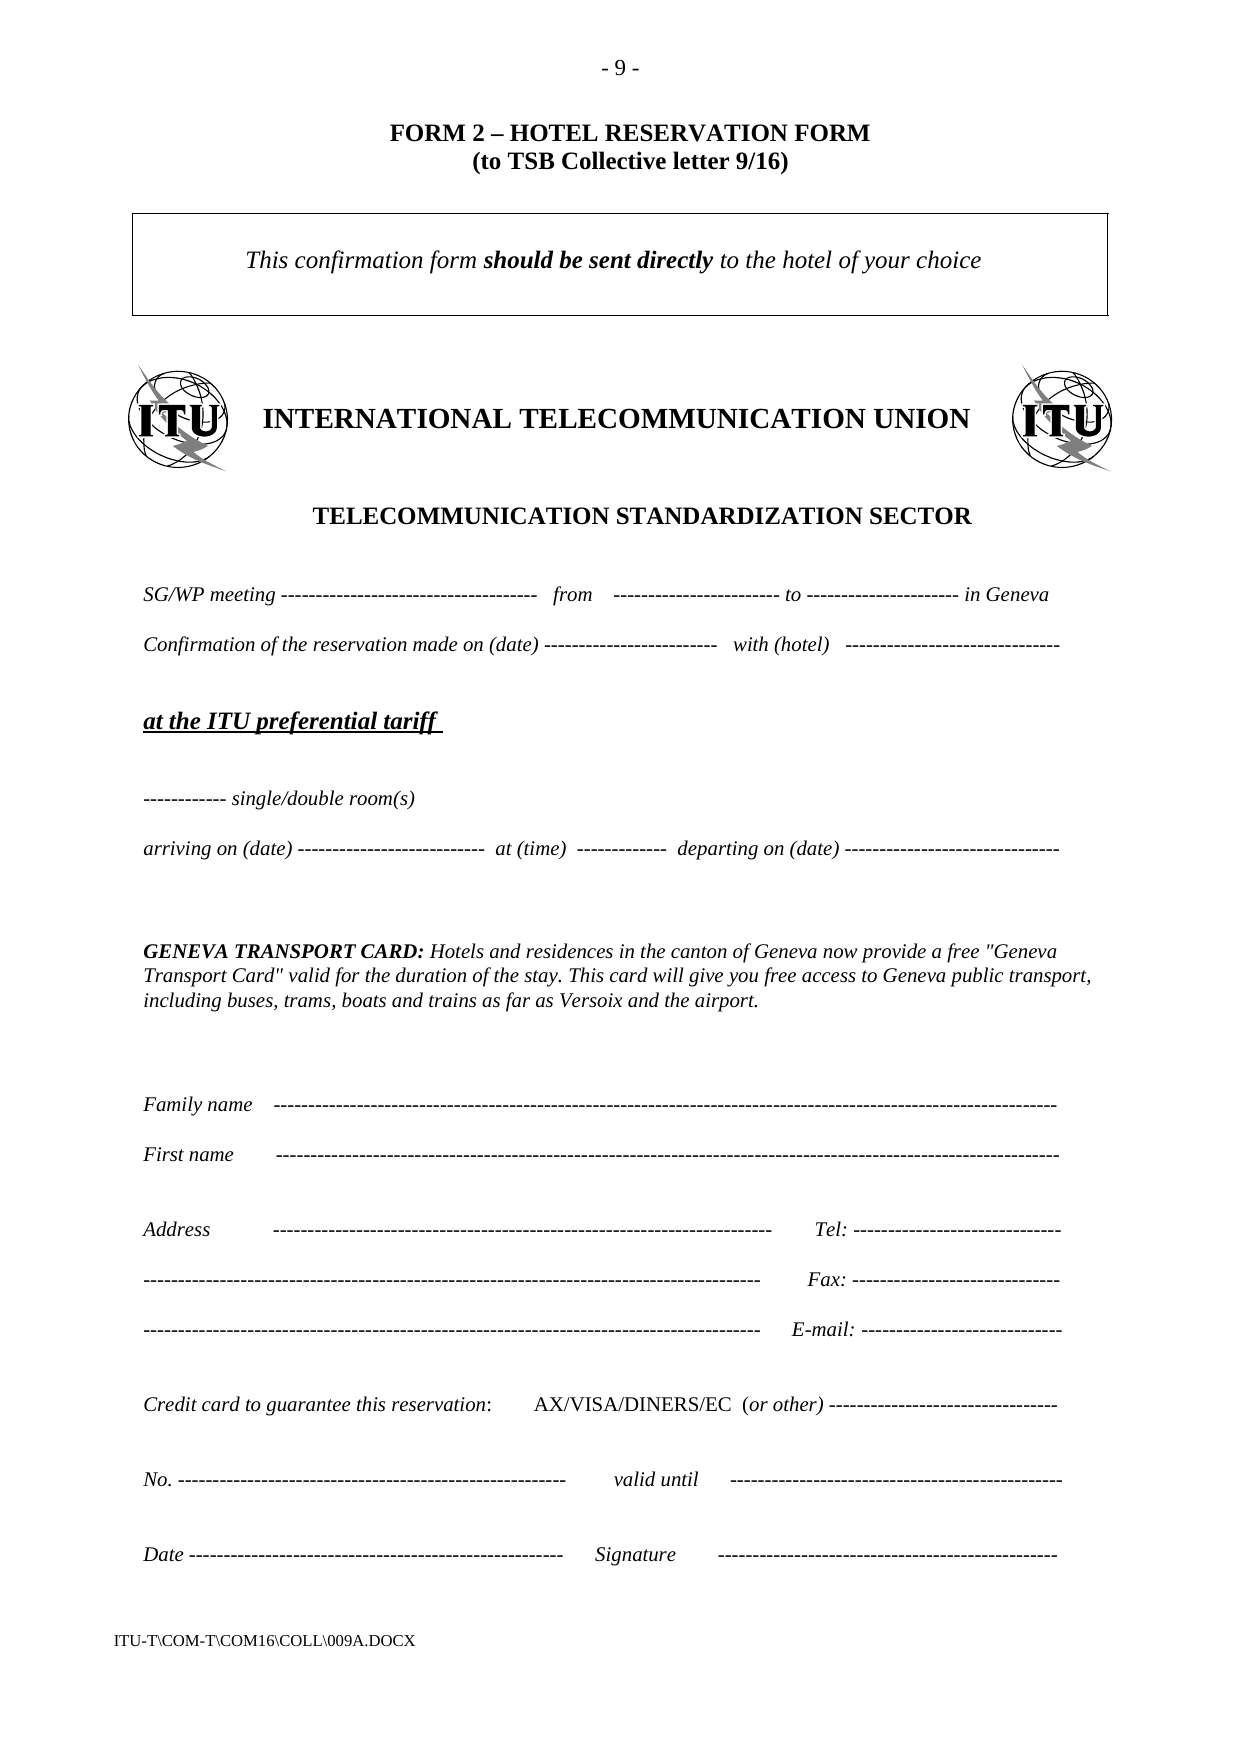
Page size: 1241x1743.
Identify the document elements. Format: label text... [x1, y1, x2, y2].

table_header This confirmation form should be sent directly to the hotel of your choice [133, 214, 1107, 314]
table_header [102, 358, 236, 473]
text at the ITU preferential tariff [143, 706, 1073, 735]
table_header INTERNATIONAL TELECOMMUNICATION UNION [236, 358, 993, 473]
text No. -------------------------------------------------------- valid until ------------------------------------------------ [143, 1466, 1073, 1491]
text FORM 2 – HOTEL RESERVATION FORM (to TSB Collective letter 9/16) [113, 118, 1147, 175]
text Family name ----------------------------------------------------------------------------------------------------------------- [143, 1091, 1073, 1116]
table_header [993, 358, 1138, 473]
text First name ----------------------------------------------------------------------------------------------------------------- [143, 1141, 1073, 1166]
text TELECOMMUNICATION STANDARDIZATION SECTOR [143, 501, 1142, 556]
text arriving on (date) --------------------------- at (time) ------------- departing on (date) ------------------------------- [143, 835, 1073, 860]
text Address ------------------------------------------------------------------------ Tel: ------------------------------ [143, 1216, 1073, 1241]
text Date ------------------------------------------------------ Signature ------------------------------------------------- [143, 1541, 1073, 1566]
text Confirmation of the reservation made on (date) ------------------------- with (hotel) ------------------------------- [143, 631, 1073, 656]
text ----------------------------------------------------------------------------------------- Fax: ------------------------------ [143, 1266, 1073, 1291]
text SG/WP meeting ------------------------------------- from ------------------------ to ---------------------- in Geneva [143, 581, 1073, 606]
text GENEVA TRANSPORT CARD: Hotels and residences in the canton of Geneva now provide a free "Geneva Transport Card" valid for the duration of the stay. This card will give you free access to Geneva public transport, including buses, trams, boats and trains as far as Versoix and the airport. [143, 939, 1127, 1012]
text ----------------------------------------------------------------------------------------- E-mail: ----------------------------- [143, 1316, 1073, 1341]
text Credit card to guarantee this reservation: AX/VISA/DINERS/EC (or other) --------------------------------- [143, 1391, 1073, 1416]
text ------------ single/double room(s) [143, 785, 1073, 810]
